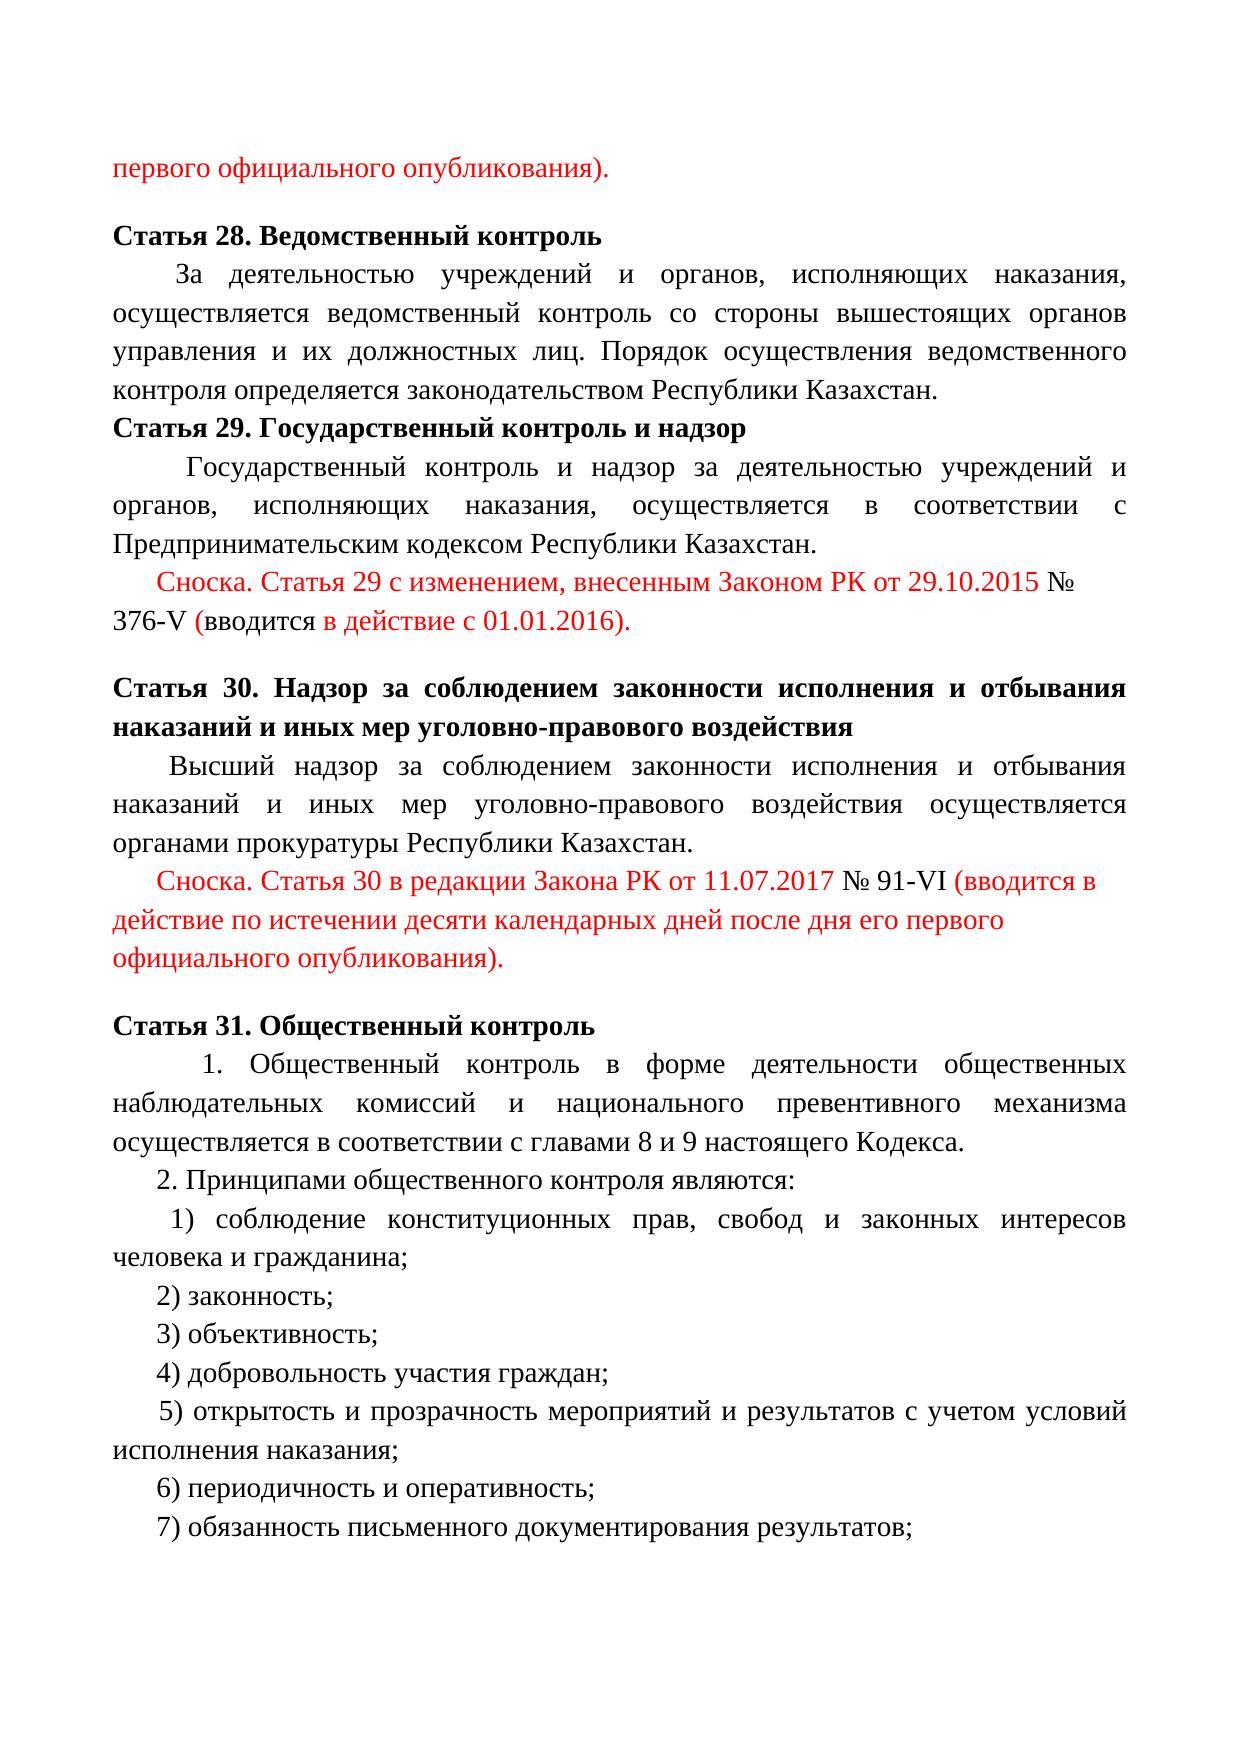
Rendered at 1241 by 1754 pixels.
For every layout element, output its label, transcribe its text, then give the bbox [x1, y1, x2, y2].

text 2. Принципами общественного контроля являются: [112, 1162, 1128, 1196]
text 3) объективность; [112, 1316, 1128, 1350]
text 1) соблюдение конституционных прав, свобод и законных интересов человека и гражданина; [112, 1201, 1128, 1273]
text 7) обязанность письменного документирования результатов; [112, 1509, 1128, 1543]
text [112, 150, 1128, 214]
text 5) открытость и прозрачность мероприятий и результатов с учетом условий исполнения наказания; [112, 1393, 1128, 1466]
text За деятельностью учреждений и органов, исполняющих наказания, осуществляется ведомственный контроль со стороны вышестоящих органов управления и их должностных лиц. Порядок осуществления ведомственного контроля определяется законодательством Республики Казахстан. [112, 256, 1128, 405]
text 1. Общественный контроль в форме деятельности общественных наблюдательных комиссий и национального превентивного механизма осуществляется в соответствии с главами 8 и 9 настоящего Кодекса. [112, 1047, 1128, 1157]
text Высший надзор за соблюдением законности исполнения и отбывания наказаний и иных мер уголовно-правового воздействия осуществляется органами прокуратуры Республики Казахстан. [112, 748, 1128, 858]
text Сноска. Статья 29 с изменением, внесенным Законом РК от 29.10.2015 № 376-V (вводится в действие с 01.01.2016). [112, 564, 1128, 667]
text Статья 31. Общественный контроль [112, 1008, 1128, 1042]
text 4) добровольность участия граждан; [112, 1355, 1128, 1388]
text Статья 30. Надзор за соблюдением законности исполнения и отбывания наказаний и иных мер уголовно-правового воздействия [112, 671, 1128, 743]
text Статья 28. Ведомственный контроль [112, 218, 1128, 251]
text Сноска. Статья 30 в редакции Закона РК от 11.07.2017 № 91-VI (вводится в действие по истечении десяти календарных дней после дня его первого официального опубликования). [112, 863, 1128, 1004]
text Статья 29. Государственный контроль и надзор [112, 410, 1128, 444]
text 2) законность; [112, 1278, 1128, 1311]
text Государственный контроль и надзор за деятельностью учреждений и органов, исполняющих наказания, осуществляется в соответствии с Предпринимательским кодексом Республики Казахстан. [112, 449, 1128, 559]
text 6) периодичность и оперативность; [112, 1471, 1128, 1504]
